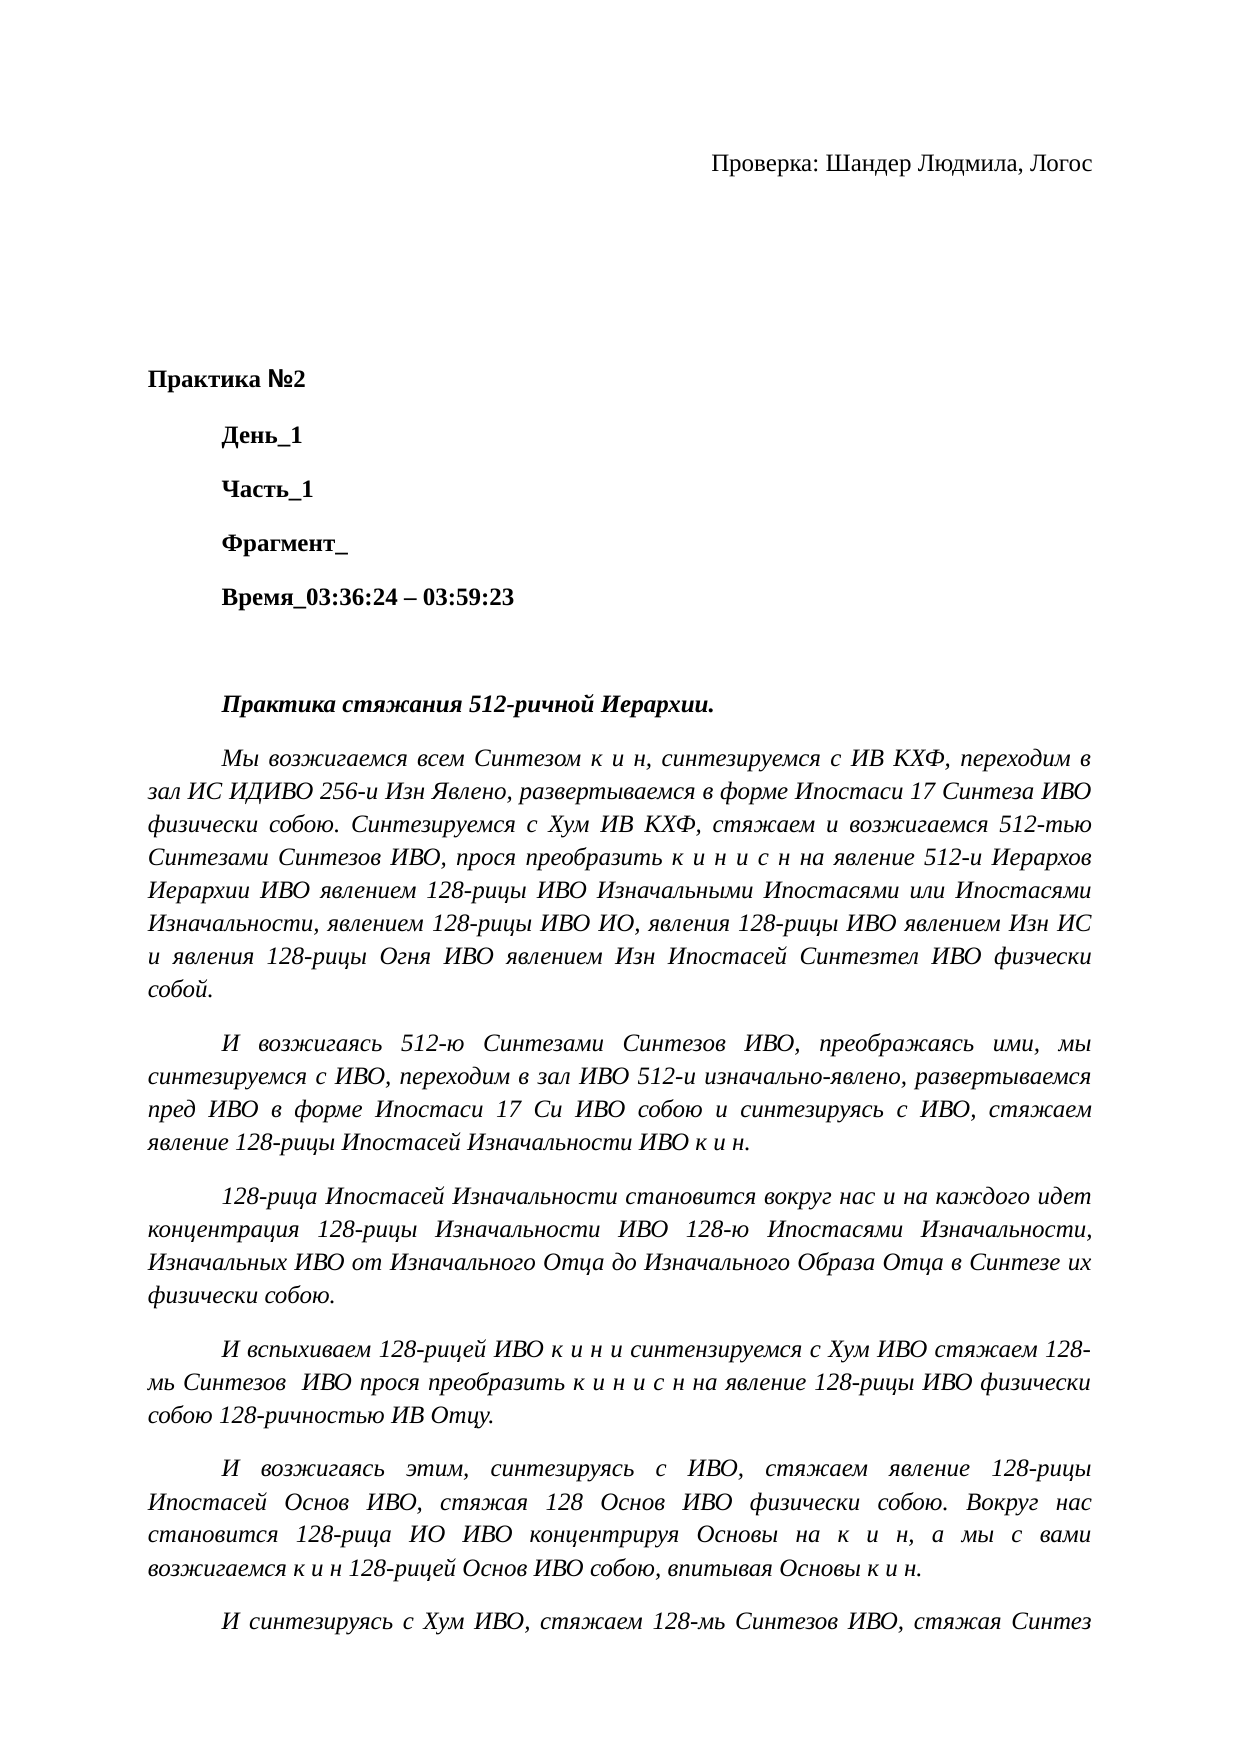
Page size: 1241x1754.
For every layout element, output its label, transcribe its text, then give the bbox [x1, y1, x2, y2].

text И вспыхиваем 128-рицей ИВО к и н и синтензируемся с Хум ИВО стяжаем 128-мь Синтезов ИВО прося преобразить к и н и с н на явление 128-рицы ИВО физически собою 128-ричностью ИВ Отцу. [148, 1334, 1093, 1428]
text 128-рица Ипостасей Изначальности становится вокруг нас и на каждого идет концентрация 128-рицы Изначальности ИВО 128-ю Ипостасями Изначальности, Изначальных ИВО от Изначального Отца до Изначального Образа Отца в Синтезе их физически собою. [148, 1181, 1093, 1308]
text И возжигаясь 512-ю Синтезами Синтезов ИВО, преображаясь ими, мы синтезируемся с ИВО, переходим в зал ИВО 512-и изначально-явлено, развертываемся пред ИВО в форме Ипостаси 17 Си ИВО собою и синтезируясь с ИВО, стяжаем явление 128-рицы Ипостасей Изначальности ИВО к и н. [148, 1028, 1093, 1156]
text Часть_1 [148, 474, 1093, 503]
text Мы возжигаемся всем Синтезом к и н, синтезируемся с ИВ КХФ, переходим в зал ИС ИДИВО 256-и Изн Явлено, развертываемся в форме Ипостаси 17 Синтеза ИВО физически собою. Синтезируемся с Хум ИВ КХФ, стяжаем и возжигаемся 512-тью Синтезами Синтезов ИВО, прося преобразить к и н и с н на явление 512-и Иерархов Иерархии ИВО явлением 128-рицы ИВО Изначальными Ипостасями или Ипостасями Изначальности, явлением 128-рицы ИВО ИО, явления 128-рицы ИВО явлением Изн ИС и явления 128-рицы Огня ИВО явлением Изн Ипостасей Синтезтел ИВО физчески собой. [148, 743, 1093, 1003]
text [148, 1606, 1093, 1635]
text И возжигаясь этим, синтезируясь с ИВО, стяжаем явление 128-рицы Ипостасей Основ ИВО, стяжая 128 Основ ИВО физически собою. Вокруг нас становится 128-рица ИО ИВО концентрируя Основы на к и н, а мы с вами возжигаемся к и н 128-рицей Основ ИВО собою, впитывая Основы к и н. [148, 1453, 1093, 1581]
text День_1 [148, 421, 1093, 449]
text Фрагмент_ [148, 528, 1093, 557]
text Проверка: Шандер Людмила, Логос [148, 148, 1093, 176]
text Время_03:36:24 – 03:59:23 [148, 582, 1093, 611]
text Практика стяжания 512-ричной Иерархии. [148, 689, 1093, 718]
text Практика №2 [148, 361, 1093, 394]
